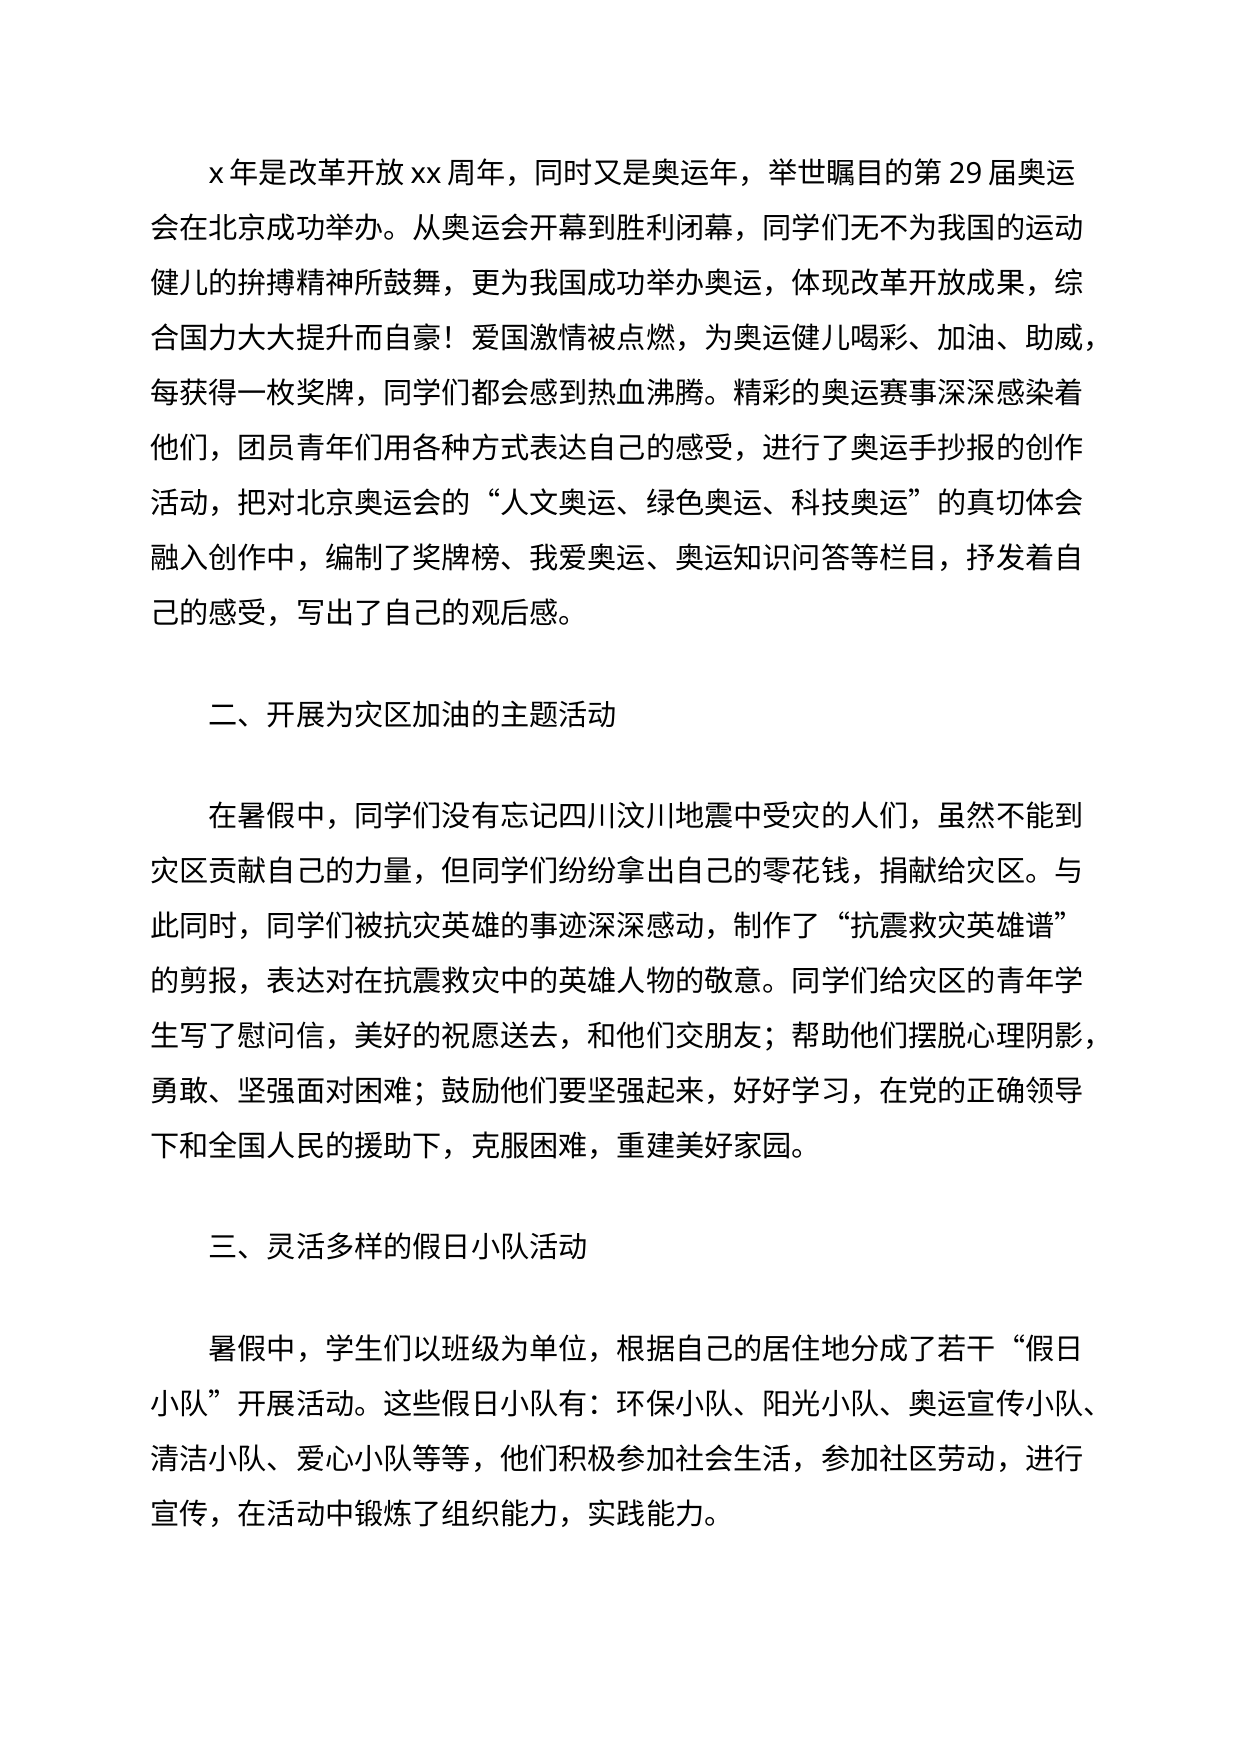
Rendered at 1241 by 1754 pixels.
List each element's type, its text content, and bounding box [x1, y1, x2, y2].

text 暑假中，学生们以班级为单位，根据自己的居住地分成了若干“假日小队”开展活动。这些假日小队有：环保小队、阳光小队、奥运宣传小队、清洁小队、爱心小队等等，他们积极参加社会生活，参加社区劳动，进行宣传，在活动中锻炼了组织能力，实践能力。 [150, 1326, 1090, 1533]
text 在暑假中，同学们没有忘记四川汶川地震中受灾的人们，虽然不能到灾区贡献自己的力量，但同学们纷纷拿出自己的零花钱，捐献给灾区。与此同时，同学们被抗灾英雄的事迹深深感动，制作了“抗震救灾英雄谱”的剪报，表达对在抗震救灾中的英雄人物的敬意。同学们给灾区的青年学生写了慰问信，美好的祝愿送去，和他们交朋友；帮助他们摆脱心理阴影，勇敢、坚强面对困难；鼓励他们要坚强起来，好好学习，在党的正确领导下和全国人民的援助下，克服困难，重建美好家园。 [150, 793, 1090, 1164]
text x年是改革开放xx周年，同时又是奥运年，举世瞩目的第29届奥运会在北京成功举办。从奥运会开幕到胜利闭幕，同学们无不为我国的运动健儿的拚搏精神所鼓舞，更为我国成功举办奥运，体现改革开放成果，综合国力大大提升而自豪！爱国激情被点燃，为奥运健儿喝彩、加油、助威，每获得一枚奖牌，同学们都会感到热血沸腾。精彩的奥运赛事深深感染着他们，团员青年们用各种方式表达自己的感受，进行了奥运手抄报的创作活动，把对北京奥运会的“人文奥运、绿色奥运、科技奥运”的真切体会融入创作中，编制了奖牌榜、我爱奥运、奥运知识问答等栏目，抒发着自己的感受，写出了自己的观后感。 [150, 150, 1090, 632]
text 三、灵活多样的假日小队活动 [150, 1224, 1090, 1266]
text 二、开展为灾区加油的主题活动 [150, 691, 1090, 733]
